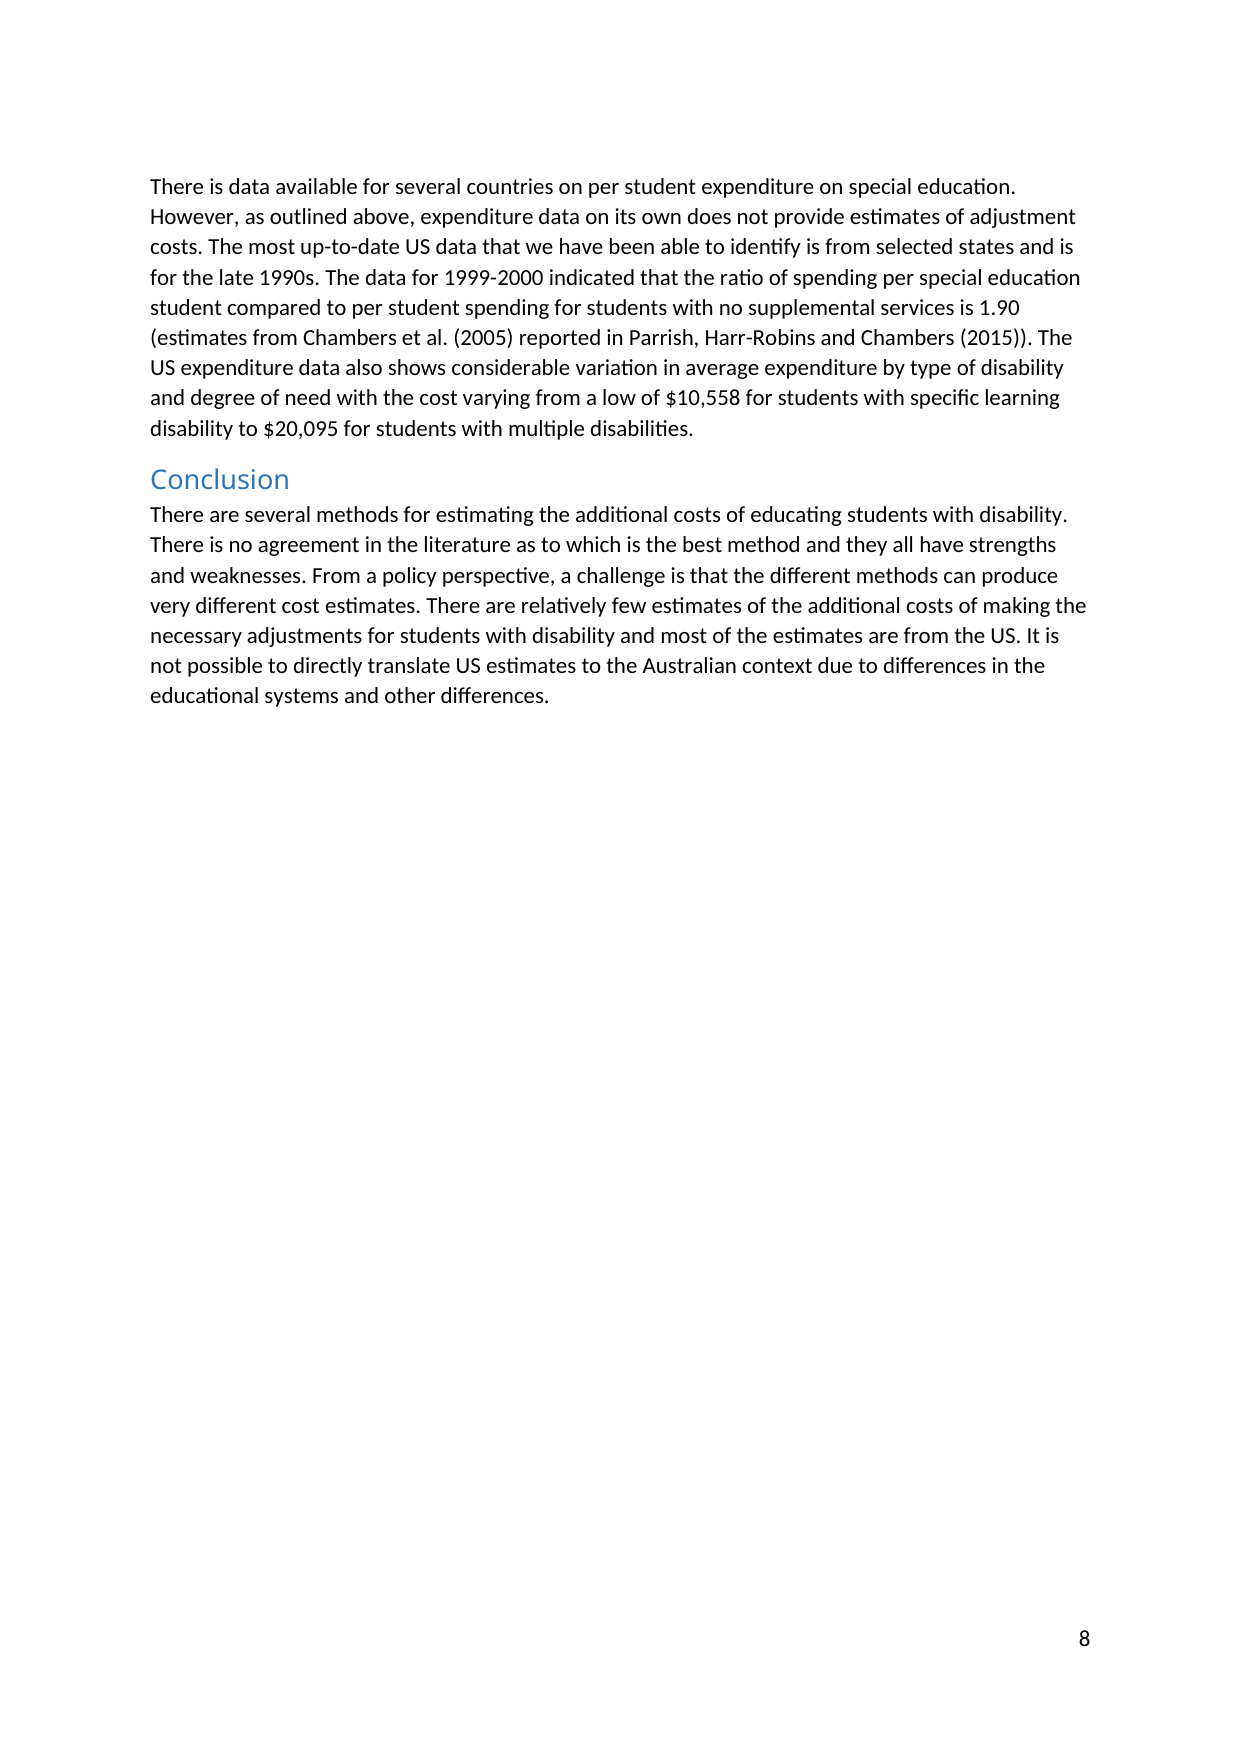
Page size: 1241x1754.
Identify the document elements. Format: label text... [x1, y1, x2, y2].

text There are several methods for estimating the additional costs of educating students with disability. There is no agreement in the literature as to which is the best method and they all have strengths and weaknesses. From a policy perspective, a challenge is that the different methods can produce very different cost estimates. There are relatively few estimates of the additional costs of making the necessary adjustments for students with disability and most of the estimates are from the US. It is not possible to directly translate US estimates to the Australian context due to differences in the educational systems and other differences. [150, 500, 1090, 710]
subtitle Conclusion [150, 461, 1090, 497]
text There is data available for several countries on per student expenditure on special education. However, as outlined above, expenditure data on its own does not provide estimates of adjustment costs. The most up-to-date US data that we have been able to identify is from selected states and is for the late 1990s. The data for 1999-2000 indicated that the ratio of spending per special education student compared to per student spending for students with no supplemental services is 1.90 (estimates from Chambers et al. (2005) reported in Parrish, Harr-Robins and Chambers (2015)). The US expenditure data also shows considerable variation in average expenditure by type of disability and degree of need with the cost varying from a low of $10,558 for students with specific learning disability to $20,095 for students with multiple disabilities. [150, 172, 1090, 442]
